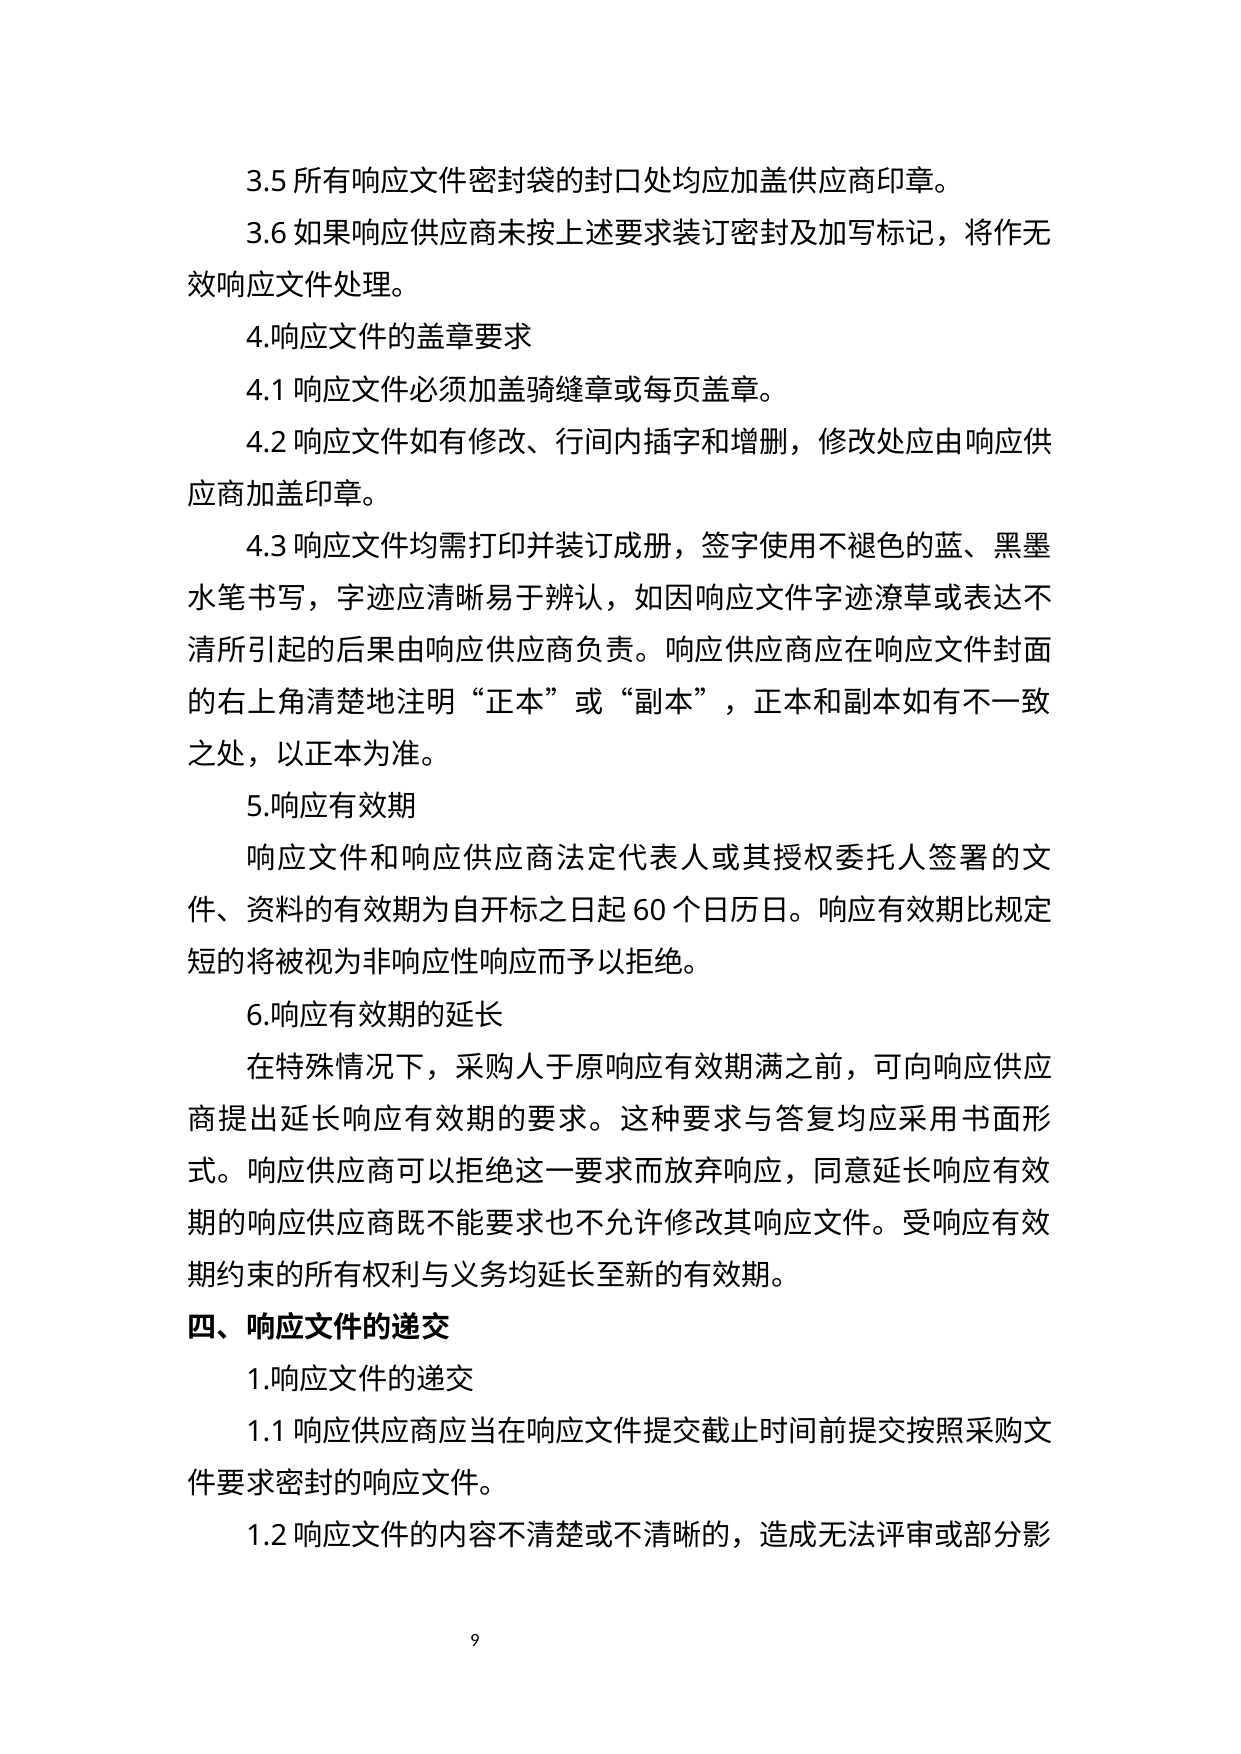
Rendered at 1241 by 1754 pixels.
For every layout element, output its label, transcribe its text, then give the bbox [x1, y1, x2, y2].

text 5.响应有效期 [187, 775, 1053, 827]
text 4.2响应文件如有修改、行间内插字和增删，修改处应由响应供应商加盖印章。 [187, 410, 1053, 514]
text 3.5所有响应文件密封袋的封口处均应加盖供应商印章。 [187, 150, 1053, 202]
text 1.响应文件的递交 [187, 1348, 1053, 1400]
text 1.1响应供应商应当在响应文件提交截止时间前提交按照采购文件要求密封的响应文件。 [187, 1400, 1053, 1504]
text 4.3响应文件均需打印并装订成册，签字使用不褪色的蓝、黑墨水笔书写，字迹应清晰易于辨认，如因响应文件字迹潦草或表达不清所引起的后果由响应供应商负责。响应供应商应在响应文件封面的右上角清楚地注明“正本”或“副本”，正本和副本如有不一致之处，以正本为准。 [187, 514, 1053, 775]
text 4.响应文件的盖章要求 [187, 306, 1053, 358]
text 6.响应有效期的延长 [187, 983, 1053, 1035]
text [187, 1504, 1053, 1556]
text 3.6如果响应供应商未按上述要求装订密封及加写标记，将作无效响应文件处理。 [187, 202, 1053, 306]
text 在特殊情况下，采购人于原响应有效期满之前，可向响应供应商提出延长响应有效期的要求。这种要求与答复均应采用书面形式。响应供应商可以拒绝这一要求而放弃响应，同意延长响应有效期的响应供应商既不能要求也不允许修改其响应文件。受响应有效期约束的所有权利与义务均延长至新的有效期。 [187, 1035, 1053, 1296]
text 响应文件和响应供应商法定代表人或其授权委托人签署的文件、资料的有效期为自开标之日起60个日历日。响应有效期比规定短的将被视为非响应性响应而予以拒绝。 [187, 827, 1053, 983]
text 4.1响应文件必须加盖骑缝章或每页盖章。 [187, 358, 1053, 410]
text 四、响应文件的递交 [187, 1296, 1053, 1348]
